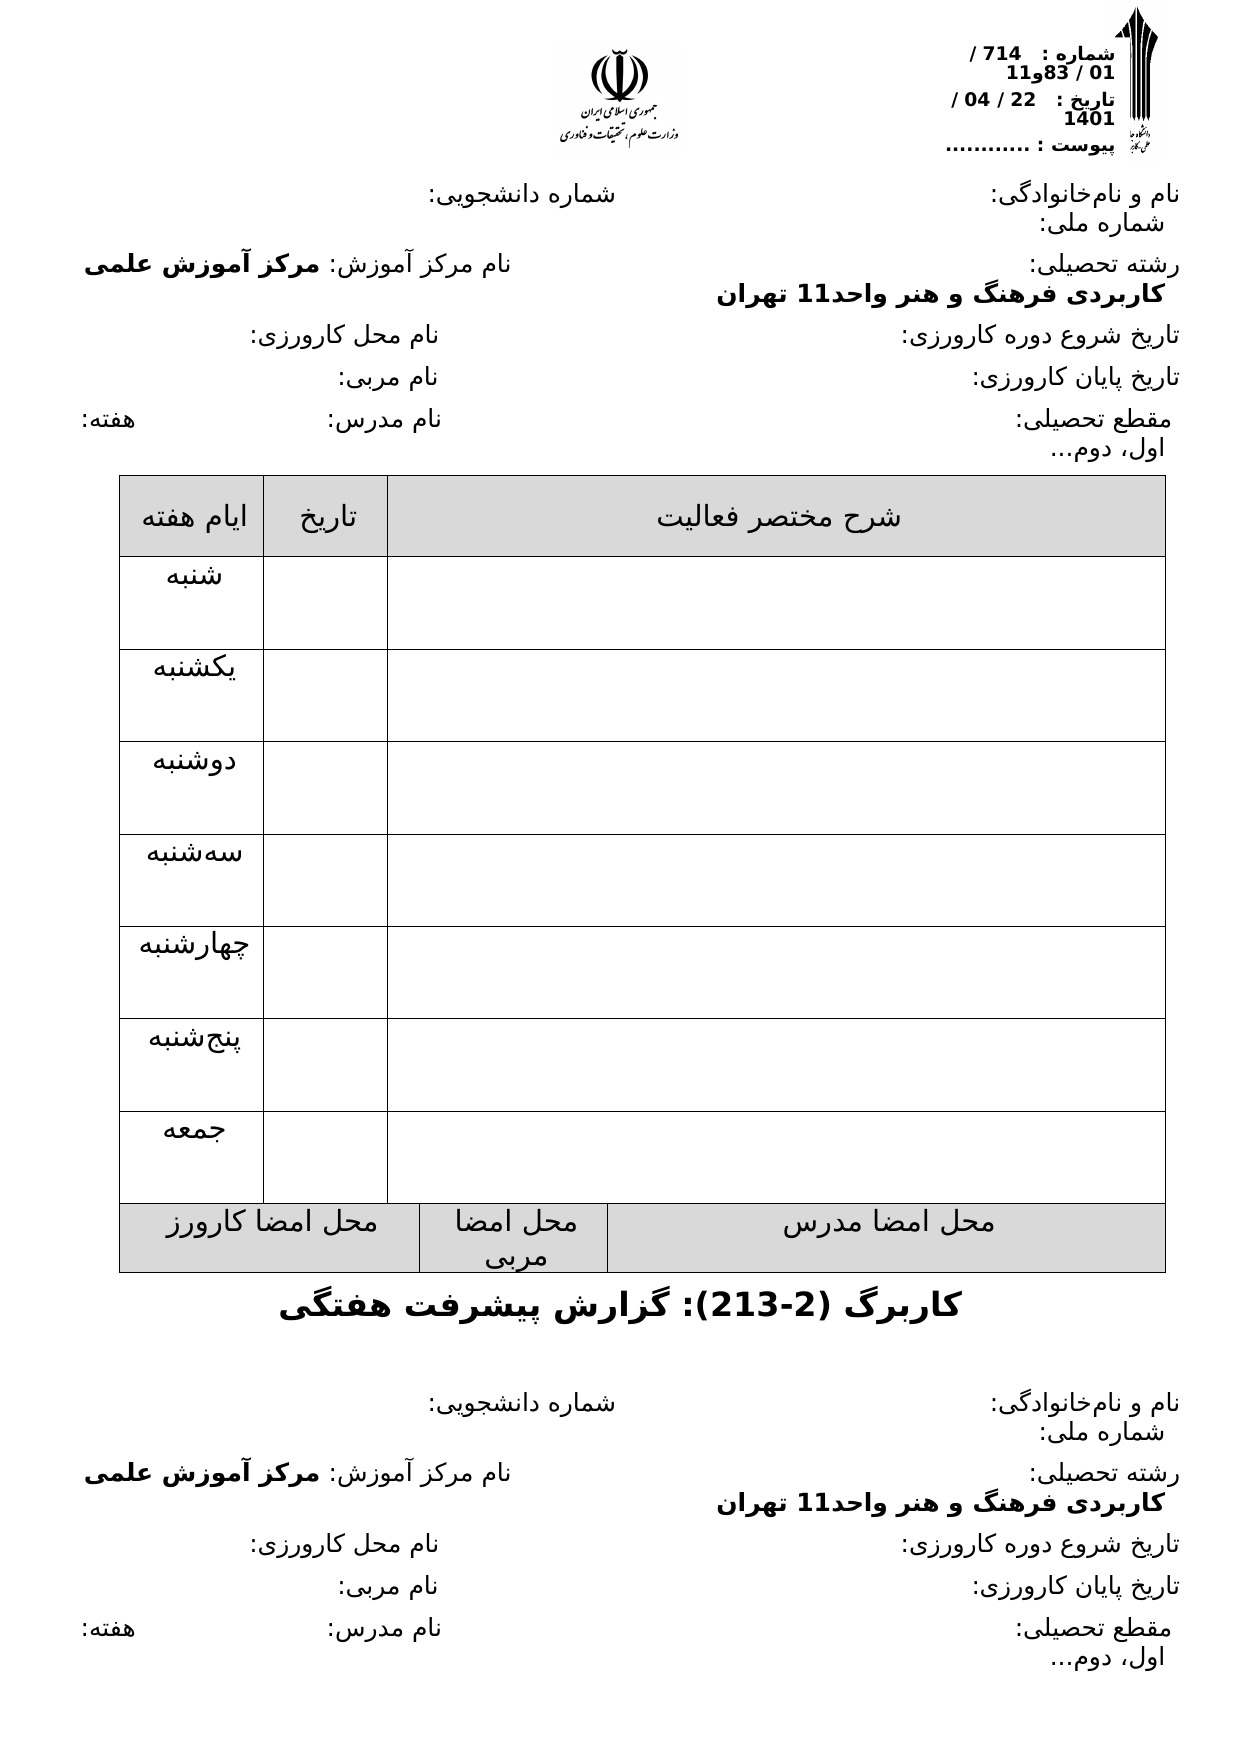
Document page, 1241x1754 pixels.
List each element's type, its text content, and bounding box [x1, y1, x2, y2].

text مقطع تحصیلی: نام مدرس: هفته: اول، دوم... [75, 1613, 1180, 1671]
text رشته تحصیلی: نام مرکز آموزش: مرکز آموزش علمی کاربردی فرهنگ و هنر واحد11 تهران [75, 1459, 1180, 1517]
table_header ایام هفته [120, 476, 263, 556]
table_cell [388, 835, 1165, 926]
table_cell [264, 927, 387, 1018]
table_cell محل امضا مربی [420, 1204, 607, 1272]
picture [551, 45, 685, 153]
text کاربرگ (2-213): گزارش پیشرفت هفتگی [75, 1286, 1165, 1324]
table_cell چهارشنبه [120, 927, 263, 1018]
table_header شرح مختصر فعالیت [388, 476, 1165, 556]
table_cell [264, 557, 387, 649]
table_cell جمعه [120, 1112, 263, 1203]
text تاریخ شروع دوره کارورزی: نام محل کارورزی: [75, 320, 1180, 349]
table_cell [388, 557, 1165, 649]
table_cell [264, 1019, 387, 1111]
table_cell دوشنبه [120, 742, 263, 833]
table_cell محل امضا کارورز [120, 1204, 419, 1272]
text تاریخ پایان کارورزی: نام مربی: [75, 362, 1180, 391]
text نام و نام‌خانوادگی: شماره دانشجویی: شماره ملی: [75, 1388, 1180, 1446]
table_cell سه‌شنبه [120, 835, 263, 926]
text مقطع تحصیلی: نام مدرس: هفته: اول، دوم... [75, 404, 1180, 462]
table_cell شنبه [120, 557, 263, 649]
text نام و نام‌خانوادگی: شماره دانشجویی: شماره ملی: [75, 179, 1180, 237]
text تاریخ پایان کارورزی: نام مربی: [75, 1571, 1180, 1600]
table_cell محل امضا مدرس [608, 1204, 1165, 1272]
table_cell [264, 1112, 387, 1203]
text تاریخ شروع دوره کارورزی: نام محل کارورزی: [75, 1529, 1180, 1559]
text رشته تحصیلی: نام مرکز آموزش: مرکز آموزش علمی کاربردی فرهنگ و هنر واحد11 تهران [75, 249, 1180, 308]
table_cell [264, 742, 387, 833]
table_cell [388, 927, 1165, 1018]
table_cell [264, 650, 387, 741]
table_cell [388, 742, 1165, 833]
table_cell یکشنبه [120, 650, 263, 741]
table_header تاریخ [264, 476, 387, 556]
table_cell [388, 650, 1165, 741]
table_cell [388, 1019, 1165, 1111]
table_cell [388, 1112, 1165, 1203]
table_cell [264, 835, 387, 926]
table_cell پنج‌شنبه [120, 1019, 263, 1111]
